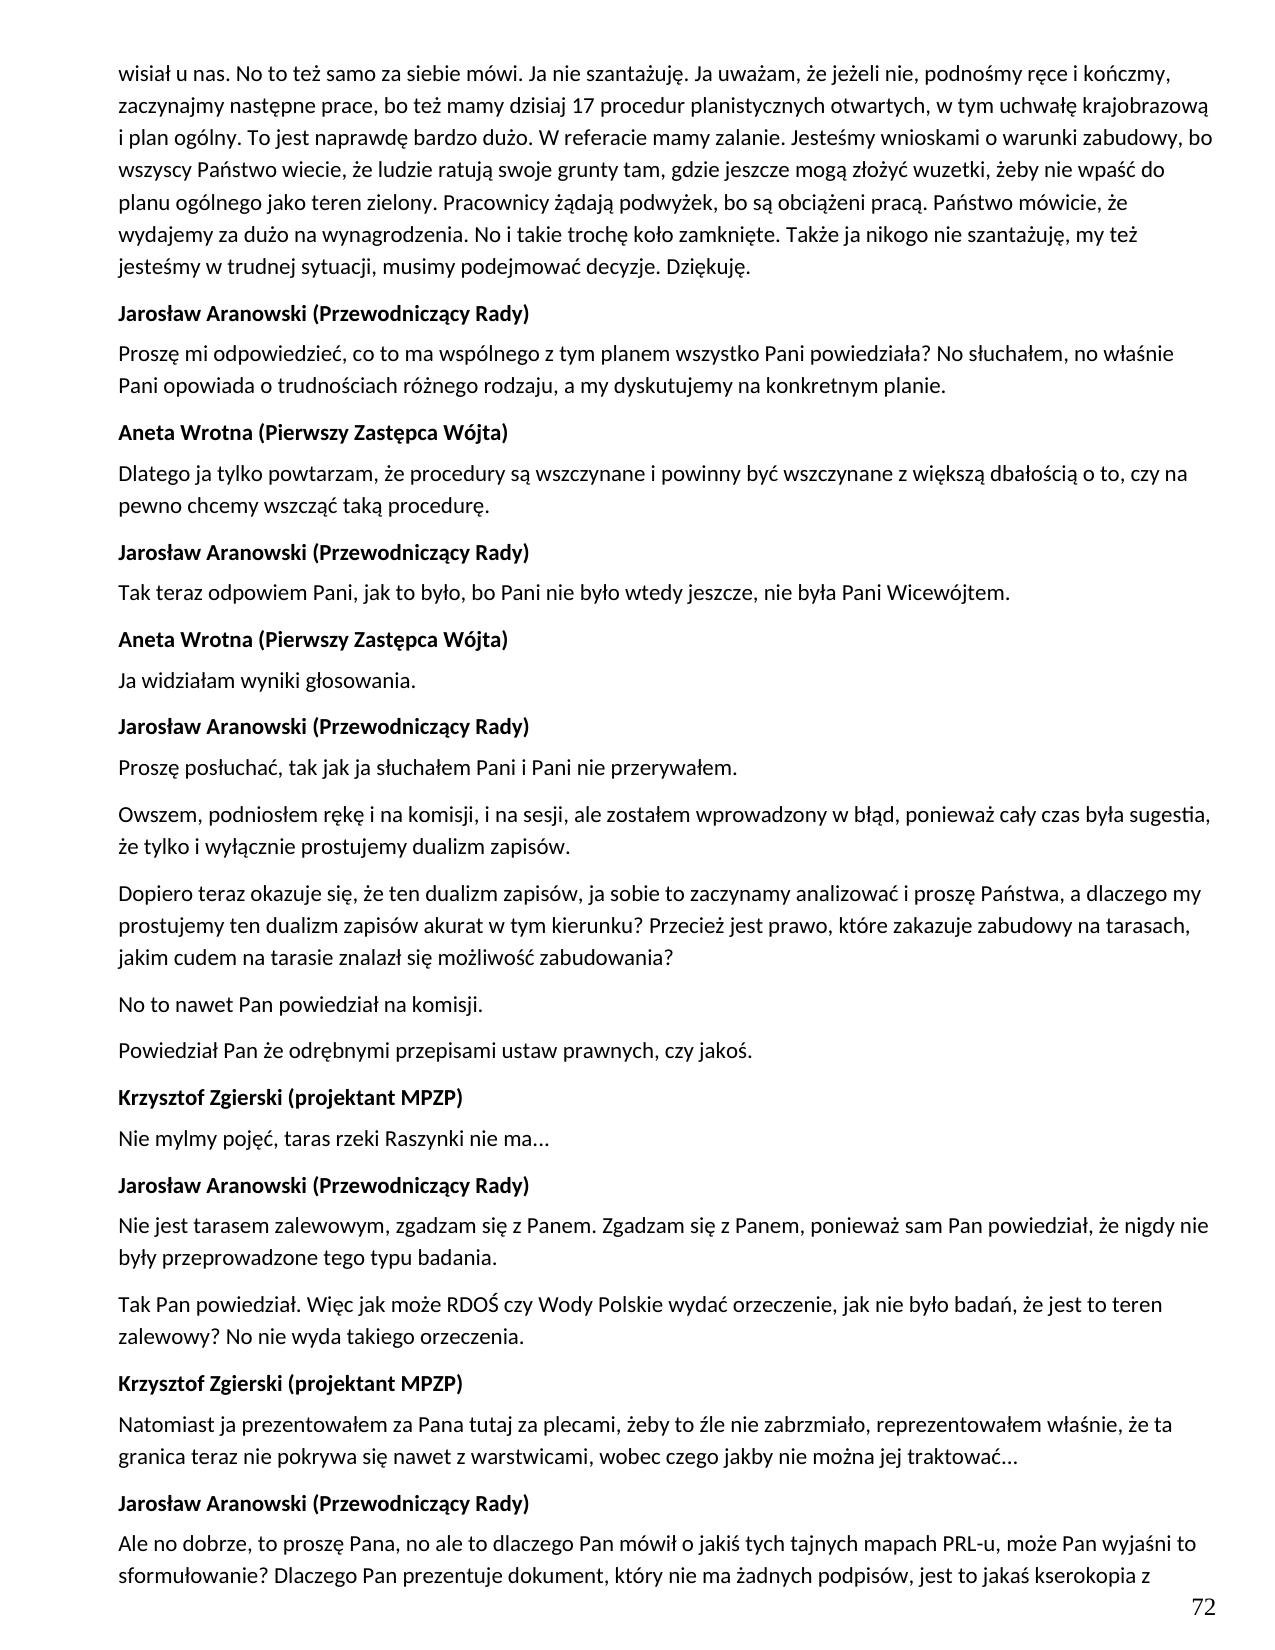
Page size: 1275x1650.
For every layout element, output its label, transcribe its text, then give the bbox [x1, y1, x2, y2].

text Tak Pan powiedział. Więc jak może RDOŚ czy Wody Polskie wydać orzeczenie, jak nie było badań, że jest to teren zalewowy? No nie wyda takiego orzeczenia. [118, 1290, 1216, 1350]
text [118, 59, 1216, 280]
text Nie jest tarasem zalewowym, zgadzam się z Panem. Zgadzam się z Panem, ponieważ sam Pan powiedział, że nigdy nie były przeprowadzone tego typu badania. [118, 1211, 1216, 1271]
text Powiedział Pan że odrębnymi przepisami ustaw prawnych, czy jakoś. [118, 1037, 1216, 1065]
subtitle Jarosław Aranowski (Przewodniczący Rady) [118, 538, 1216, 566]
subtitle Jarosław Aranowski (Przewodniczący Rady) [118, 299, 1216, 327]
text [118, 1529, 1216, 1589]
text Tak teraz odpowiem Pani, jak to było, bo Pani nie było wtedy jeszcze, nie była Pani Wicewójtem. [118, 578, 1216, 606]
text Dlatego ja tylko powtarzam, że procedury są wszczynane i powinny być wszczynane z większą dbałością o to, czy na pewno chcemy wszcząć taką procedurę. [118, 459, 1216, 519]
subtitle Jarosław Aranowski (Przewodniczący Rady) [118, 1489, 1216, 1517]
text Natomiast ja prezentowałem za Pana tutaj za plecami, żeby to źle nie zabrzmiało, reprezentowałem właśnie, że ta granica teraz nie pokrywa się nawet z warstwicami, wobec czego jakby nie można jej traktować... [118, 1410, 1216, 1470]
text Proszę posłuchać, tak jak ja słuchałem Pani i Pani nie przerywałem. [118, 753, 1216, 781]
subtitle Jarosław Aranowski (Przewodniczący Rady) [118, 1171, 1216, 1199]
subtitle Aneta Wrotna (Pierwszy Zastępca Wójta) [118, 625, 1216, 653]
text Dopiero teraz okazuje się, że ten dualizm zapisów, ja sobie to zaczynamy analizować i proszę Państwa, a dlaczego my prostujemy ten dualizm zapisów akurat w tym kierunku? Przecież jest prawo, które zakazuje zabudowy na tarasach, jakim cudem na tarasie znalazł się możliwość zabudowania? [118, 879, 1216, 971]
subtitle Krzysztof Zgierski (projektant MPZP) [118, 1369, 1216, 1397]
text Nie mylmy pojęć, taras rzeki Raszynki nie ma... [118, 1124, 1216, 1152]
text Owszem, podniosłem rękę i na komisji, i na sesji, ale zostałem wprowadzony w błąd, ponieważ cały czas była sugestia, że tylko i wyłącznie prostujemy dualizm zapisów. [118, 800, 1216, 860]
subtitle Aneta Wrotna (Pierwszy Zastępca Wójta) [118, 418, 1216, 446]
subtitle Krzysztof Zgierski (projektant MPZP) [118, 1083, 1216, 1111]
text Ja widziałam wyniki głosowania. [118, 666, 1216, 694]
text Proszę mi odpowiedzieć, co to ma wspólnego z tym planem wszystko Pani powiedziała? No słuchałem, no właśnie Pani opowiada o trudnościach różnego rodzaju, a my dyskutujemy na konkretnym planie. [118, 339, 1216, 400]
text No to nawet Pan powiedział na komisji. [118, 990, 1216, 1018]
subtitle Jarosław Aranowski (Przewodniczący Rady) [118, 712, 1216, 741]
